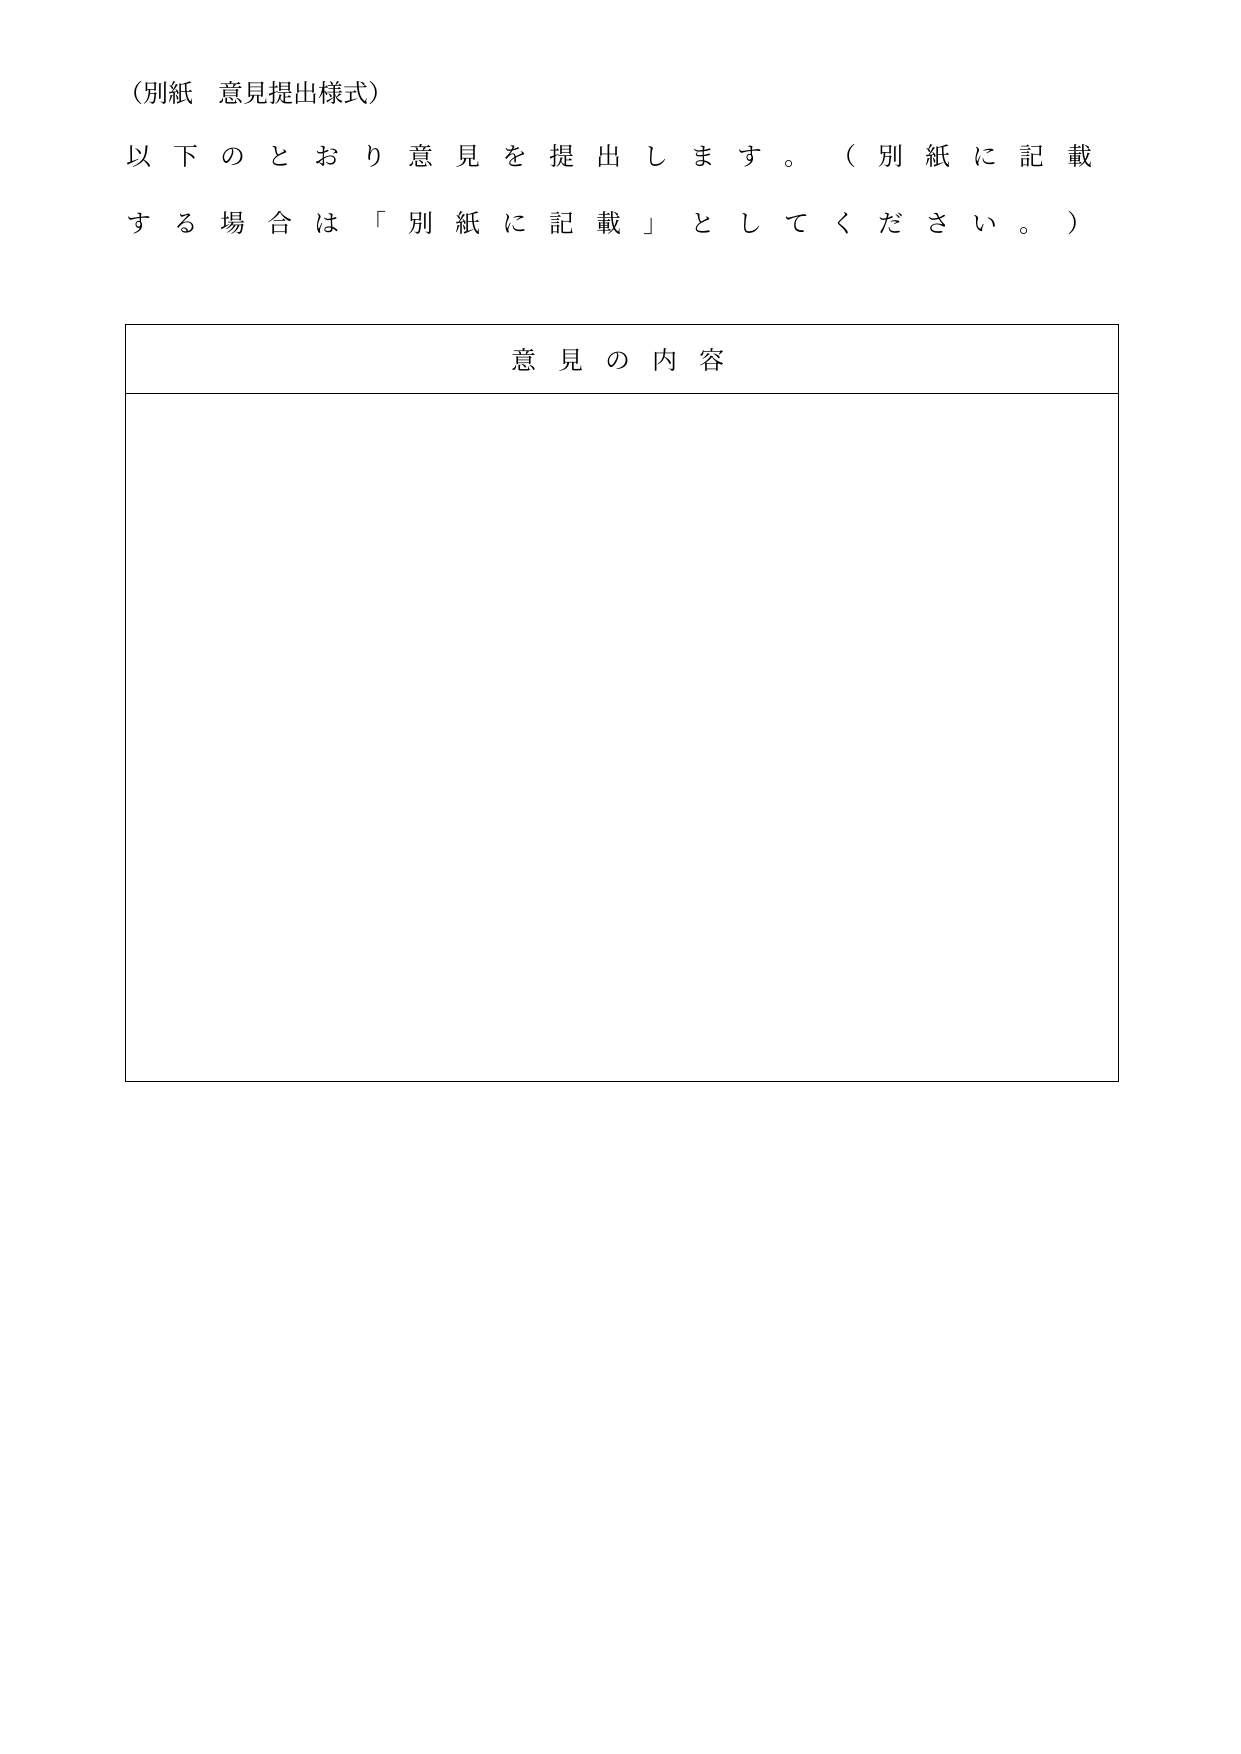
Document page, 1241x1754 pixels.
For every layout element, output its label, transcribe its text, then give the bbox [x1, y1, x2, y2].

table_header 意見の内容 [126, 325, 1118, 393]
table_cell [126, 394, 1118, 1081]
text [126, 120, 1114, 256]
